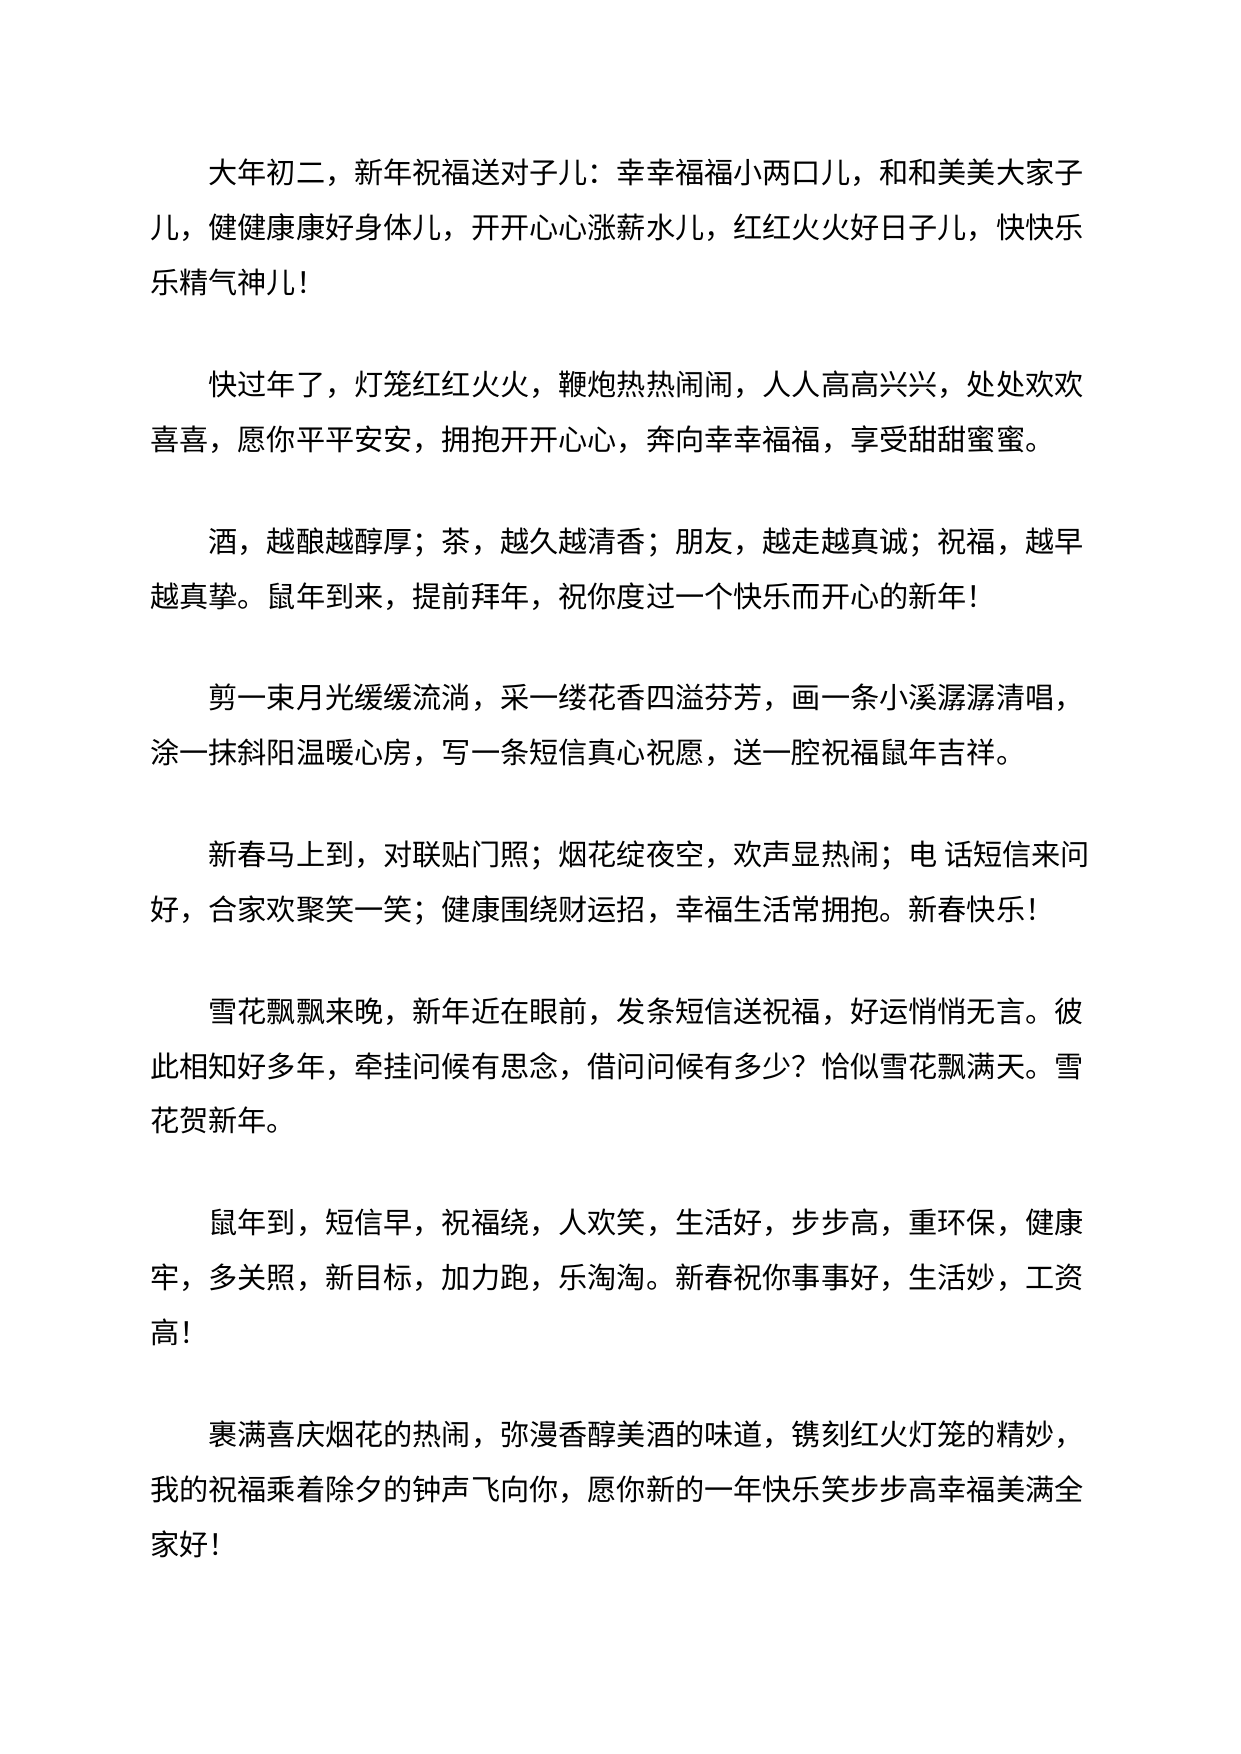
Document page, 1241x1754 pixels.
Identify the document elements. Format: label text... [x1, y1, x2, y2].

text 酒，越酿越醇厚；茶，越久越清香；朋友，越走越真诚；祝福，越早越真挚。鼠年到来，提前拜年，祝你度过一个快乐而开心的新年！ [150, 518, 1090, 615]
text 新春马上到，对联贴门照；烟花绽夜空，欢声显热闹；电 话短信来问好，合家欢聚笑一笑；健康围绕财运招，幸福生活常拥抱。新春快乐！ [150, 832, 1090, 929]
text 鼠年到，短信早，祝福绕，人欢笑，生活好，步步高，重环保，健康牢，多关照，新目标，加力跑，乐淘淘。新春祝你事事好，生活妙，工资高！ [150, 1200, 1090, 1352]
text 剪一束月光缓缓流淌，采一缕花香四溢芬芳，画一条小溪潺潺清唱，涂一抹斜阳温暖心房，写一条短信真心祝愿，送一腔祝福鼠年吉祥。 [150, 675, 1090, 772]
text 大年初二，新年祝福送对子儿：幸幸福福小两口儿，和和美美大家子儿，健健康康好身体儿，开开心心涨薪水儿，红红火火好日子儿，快快乐乐精气神儿！ [150, 150, 1090, 302]
text 雪花飘飘来晚，新年近在眼前，发条短信送祝福，好运悄悄无言。彼此相知好多年，牵挂问候有思念，借问问候有多少？恰似雪花飘满天。雪花贺新年。 [150, 988, 1090, 1140]
text 裹满喜庆烟花的热闹，弥漫香醇美酒的味道，镌刻红火灯笼的精妙，我的祝福乘着除夕的钟声飞向你，愿你新的一年快乐笑步步高幸福美满全家好！ [150, 1411, 1090, 1563]
text 快过年了，灯笼红红火火，鞭炮热热闹闹，人人高高兴兴，处处欢欢喜喜，愿你平平安安，拥抱开开心心，奔向幸幸福福，享受甜甜蜜蜜。 [150, 362, 1090, 459]
